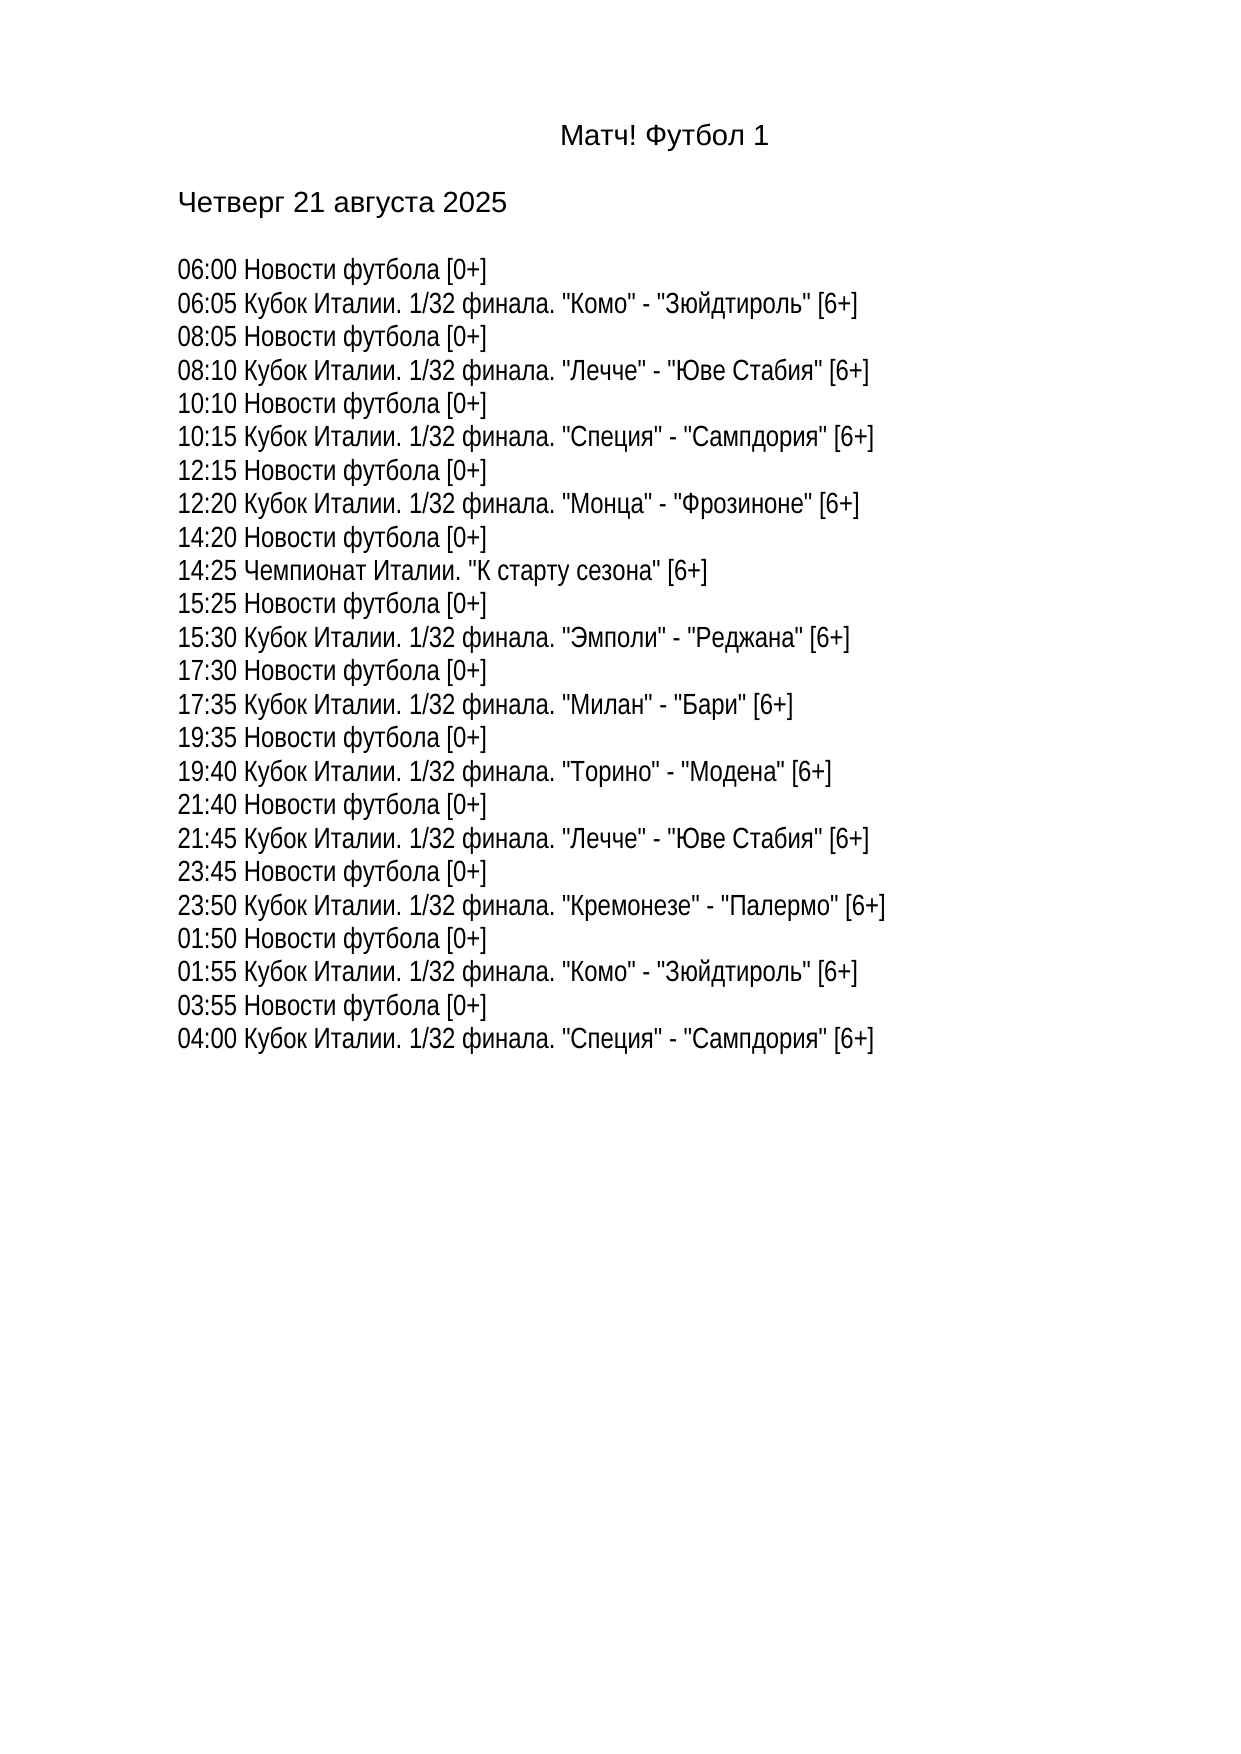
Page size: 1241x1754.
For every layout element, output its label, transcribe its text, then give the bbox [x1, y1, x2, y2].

text 15:30 Кубок Италии. 1/32 финала. "Эмполи" - "Реджана" [6+] [177, 620, 1152, 653]
text 23:45 Новости футбола [0+] [177, 854, 1152, 888]
text 04:00 Кубок Италии. 1/32 финала. "Специя" - "Сампдория" [6+] [177, 1021, 1152, 1055]
text 06:00 Новости футбола [0+] [177, 252, 1152, 286]
text 21:40 Новости футбола [0+] [177, 787, 1152, 821]
text 19:40 Кубок Италии. 1/32 финала. "Торино" - "Модена" [6+] [177, 754, 1152, 787]
text 10:15 Кубок Италии. 1/32 финала. "Специя" - "Сампдория" [6+] [177, 419, 1152, 453]
text 14:25 Чемпионат Италии. "К старту сезона" [6+] [177, 553, 1152, 587]
text 08:10 Кубок Италии. 1/32 финала. "Лечче" - "Юве Стабия" [6+] [177, 353, 1152, 386]
text Матч! Футбол 1 [177, 118, 1152, 152]
text 06:05 Кубок Италии. 1/32 финала. "Комо" - "Зюйдтироль" [6+] [177, 286, 1152, 319]
text 17:35 Кубок Италии. 1/32 финала. "Милан" - "Бари" [6+] [177, 687, 1152, 720]
text 12:15 Новости футбола [0+] [177, 453, 1152, 486]
text 14:20 Новости футбола [0+] [177, 520, 1152, 553]
text 12:20 Кубок Италии. 1/32 финала. "Монца" - "Фрозиноне" [6+] [177, 486, 1152, 520]
text 21:45 Кубок Италии. 1/32 финала. "Лечче" - "Юве Стабия" [6+] [177, 821, 1152, 854]
text Четверг 21 августа 2025 [177, 185, 1152, 219]
text 01:50 Новости футбола [0+] [177, 921, 1152, 954]
text 03:55 Новости футбола [0+] [177, 988, 1152, 1021]
text 15:25 Новости футбола [0+] [177, 587, 1152, 620]
text 17:30 Новости футбола [0+] [177, 653, 1152, 687]
text 19:35 Новости футбола [0+] [177, 720, 1152, 754]
text 10:10 Новости футбола [0+] [177, 386, 1152, 419]
text 23:50 Кубок Италии. 1/32 финала. "Кремонезе" - "Палермо" [6+] [177, 888, 1152, 921]
text 08:05 Новости футбола [0+] [177, 319, 1152, 353]
text 01:55 Кубок Италии. 1/32 финала. "Комо" - "Зюйдтироль" [6+] [177, 954, 1152, 988]
